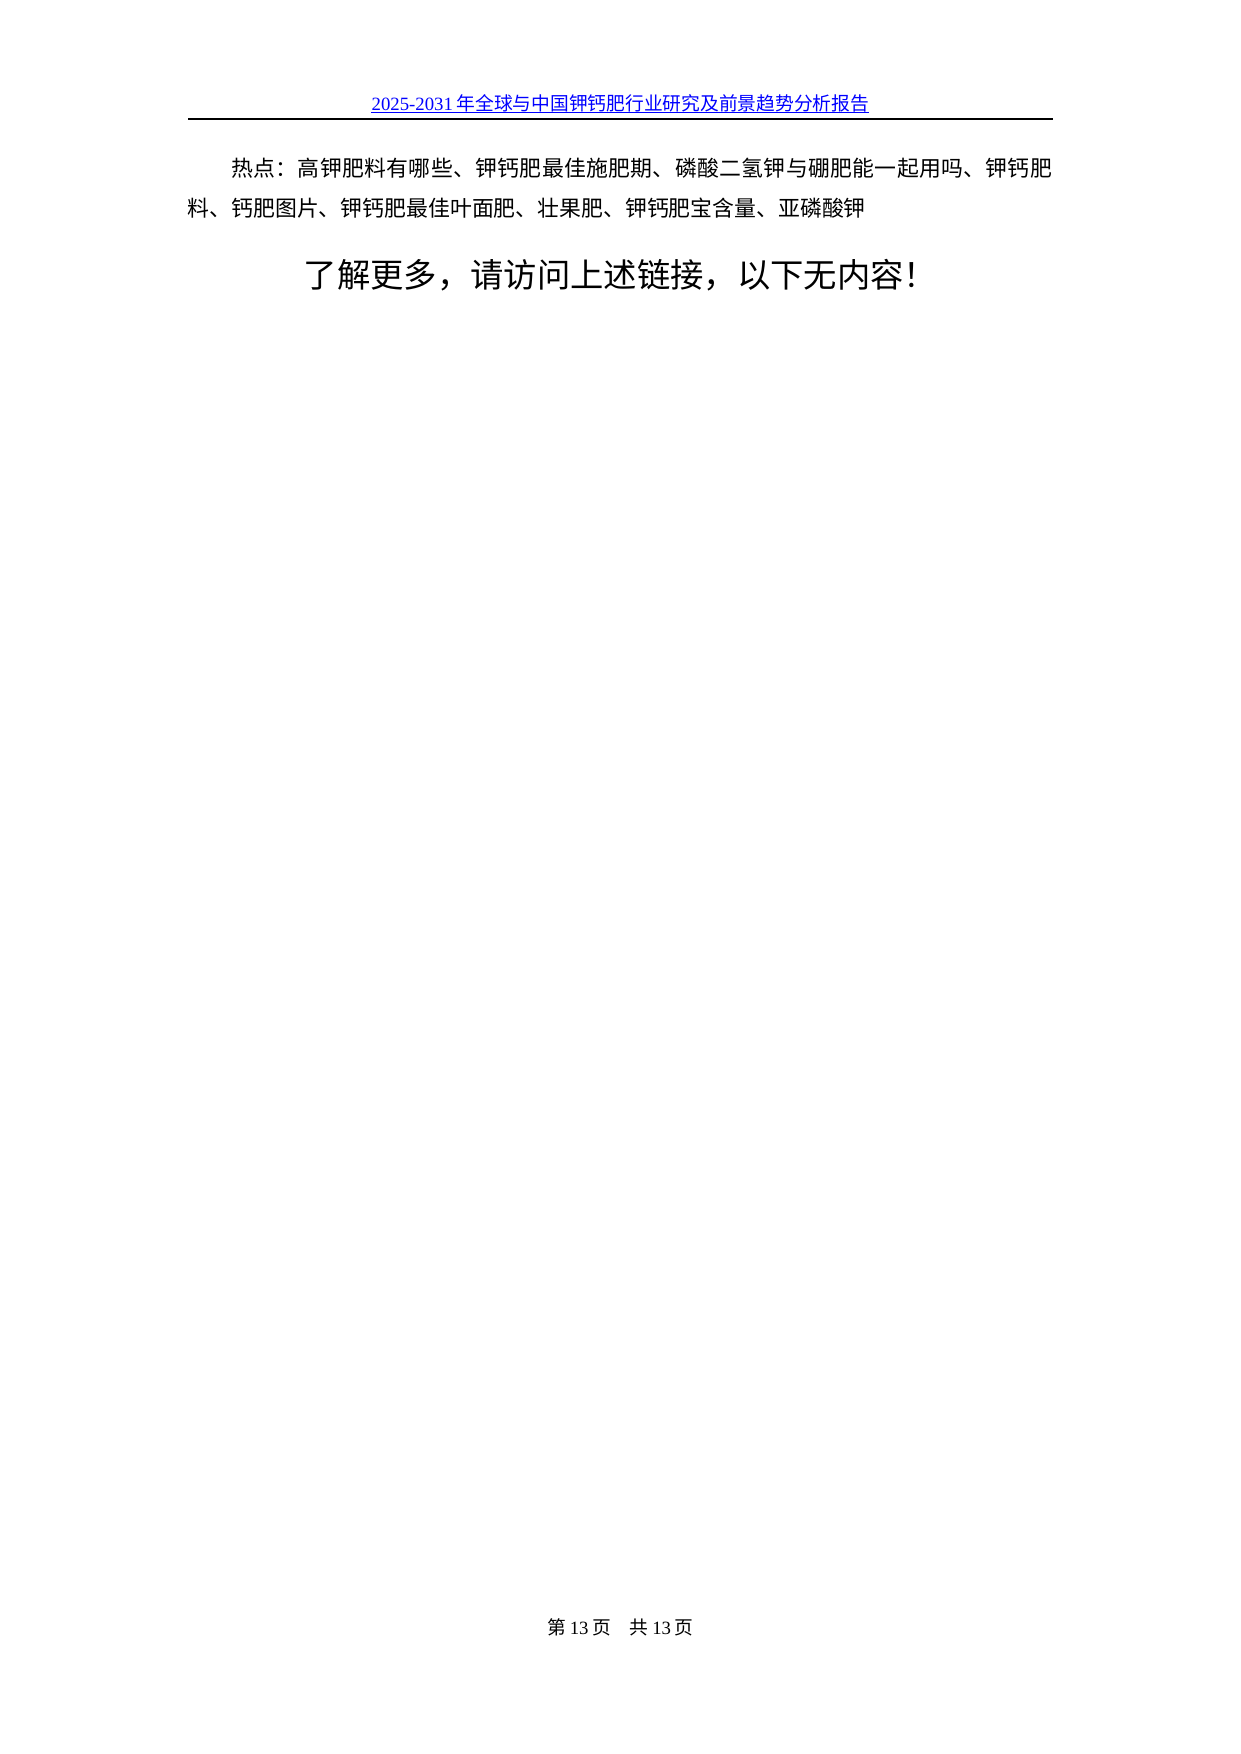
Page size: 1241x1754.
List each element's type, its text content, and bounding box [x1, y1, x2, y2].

title 了解更多，请访问上述链接，以下无内容！ [187, 241, 1053, 306]
text 热点：高钾肥料有哪些、钾钙肥最佳施肥期、磷酸二氢钾与硼肥能一起用吗、钾钙肥料、钙肥图片、钾钙肥最佳叶面肥、壮果肥、钾钙肥宝含量、亚磷酸钾 [187, 150, 1053, 223]
